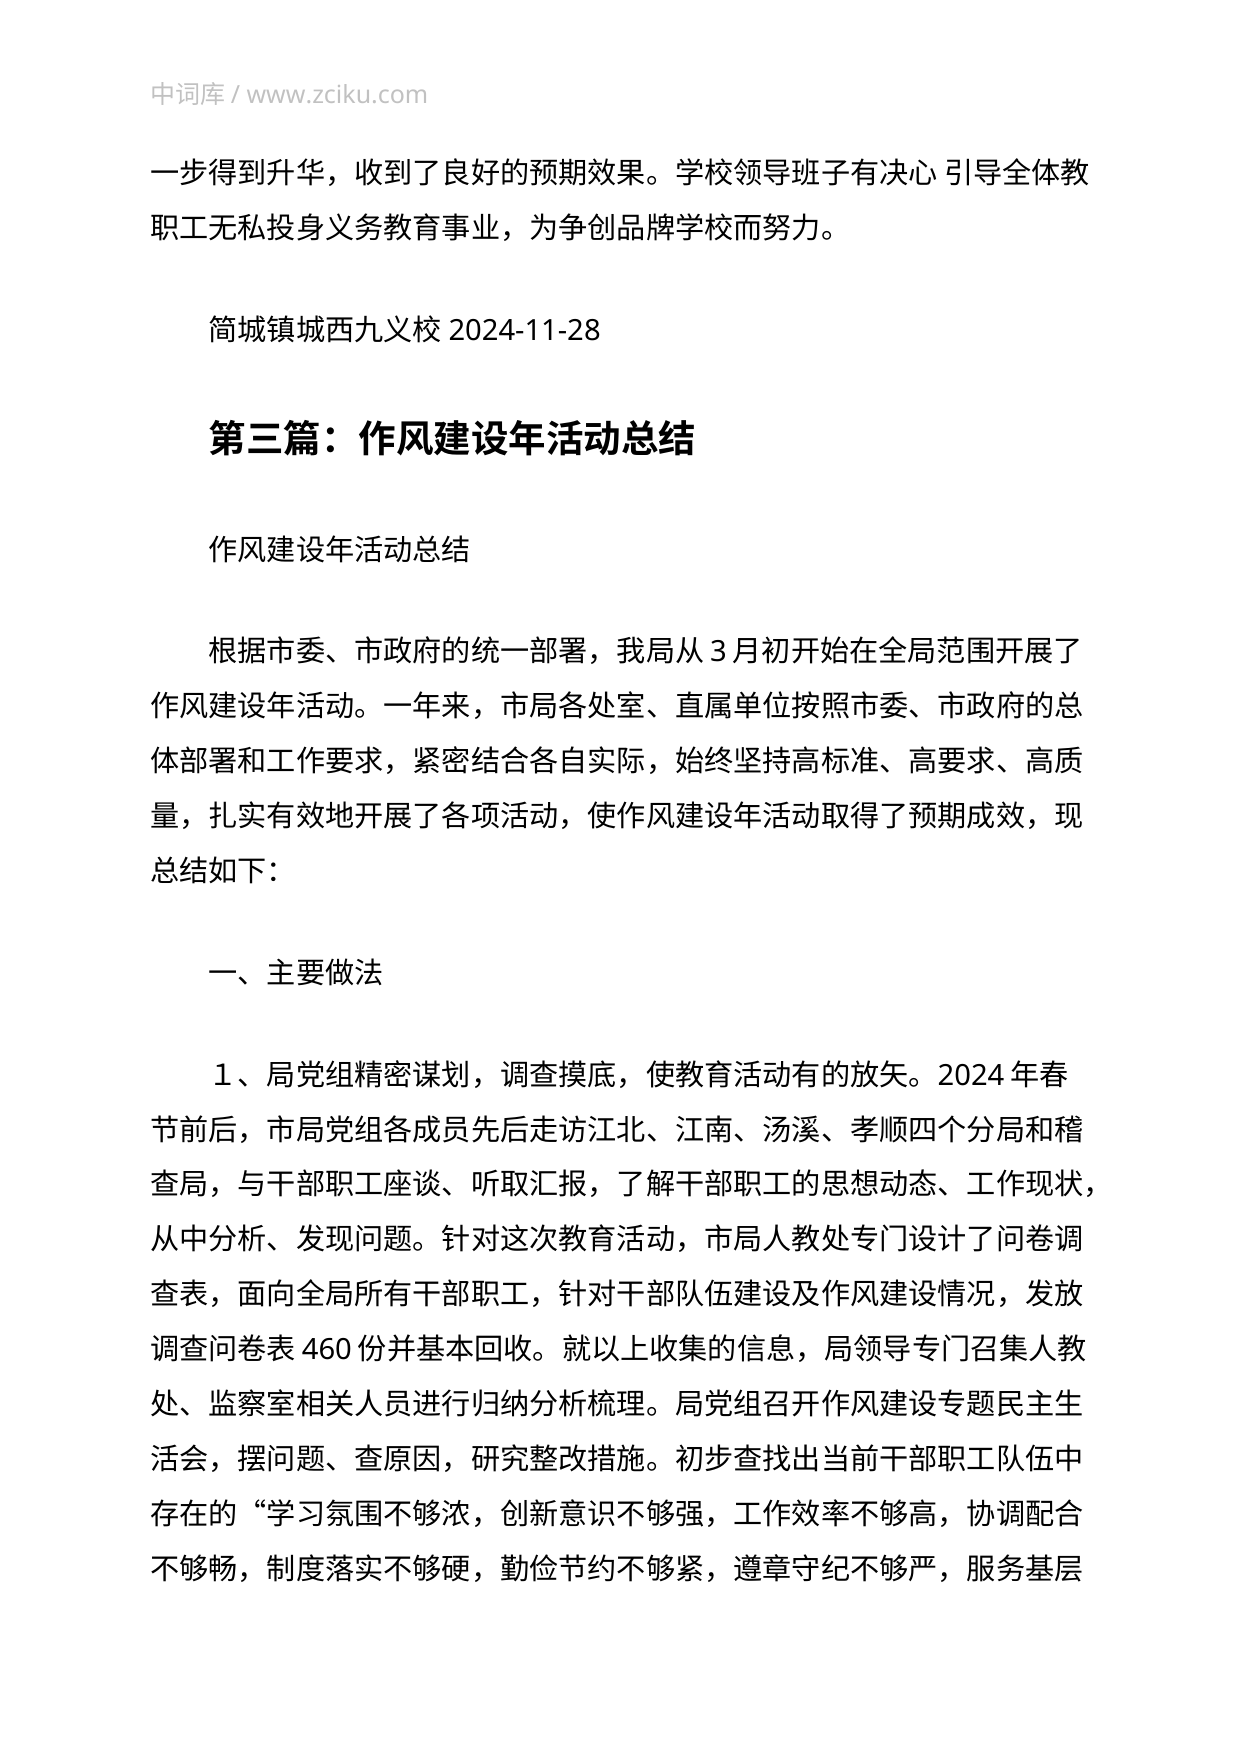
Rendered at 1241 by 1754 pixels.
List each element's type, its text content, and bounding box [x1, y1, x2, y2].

text 第三篇：作风建设年活动总结 [150, 409, 1090, 463]
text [150, 150, 1090, 247]
text 作风建设年活动总结 [150, 526, 1090, 568]
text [150, 1051, 1090, 1588]
text 根据市委、市政府的统一部署，我局从3月初开始在全局范围开展了作风建设年活动。一年来，市局各处室、直属单位按照市委、市政府的总体部署和工作要求，紧密结合各自实际，始终坚持高标准、高要求、高质量，扎实有效地开展了各项活动，使作风建设年活动取得了预期成效，现总结如下： [150, 628, 1090, 890]
text 一、主要做法 [150, 949, 1090, 992]
text 简城镇城西九义校 2024-11-28 [150, 307, 1090, 349]
